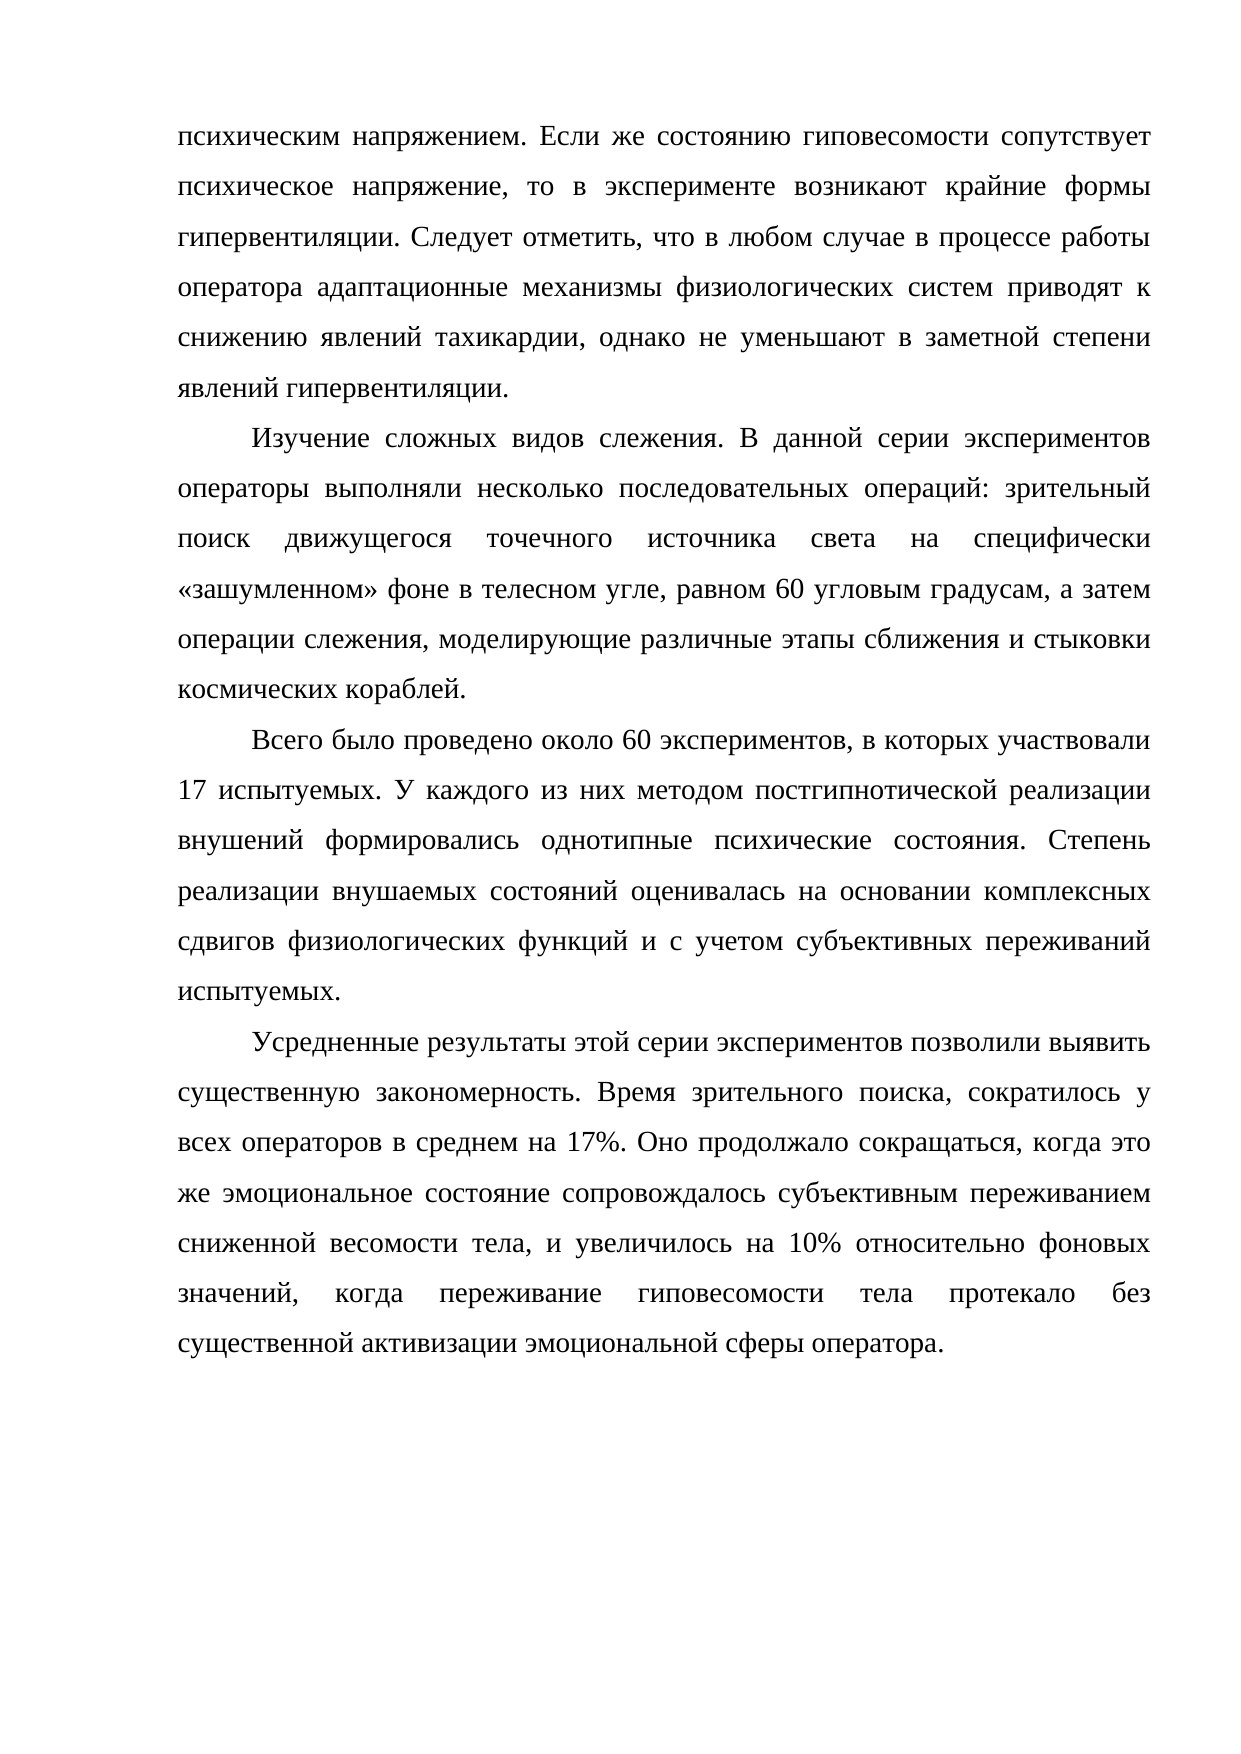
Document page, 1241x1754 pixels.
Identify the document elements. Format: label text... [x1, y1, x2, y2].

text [177, 118, 1152, 403]
text Усредненные результаты этой серии экспериментов позволили выявить существенную закономерность. Время зрительного поиска, сократилось у всех операторов в среднем на 17%. Оно продолжало сокращаться, когда это же эмоциональное состояние сопровождалось субъективным переживанием сниженной весомости тела, и увеличилось на 10% относительно фоновых значений, когда переживание гиповесомости тела протекало без существенной активизации эмоциональной сферы оператора. [177, 1024, 1152, 1359]
text Всего было проведено около 60 экспериментов, в которых участвовали 17 испытуемых. У каждого из них методом постгипнотической реализации внушений формировались однотипные психические состояния. Степень реализации внушаемых состояний оценивалась на основании комплексных сдвигов физиологических функций и с учетом субъективных переживаний испытуемых. [177, 722, 1152, 1007]
text Изучение сложных видов слежения. В данной серии экспериментов операторы выполняли несколько последовательных операций: зрительный поиск движущегося точечного источника света на специфически «зашумленном» фоне в телесном угле, равном 60 угловым градусам, а затем операции слежения, моделирующие различные этапы сближения и стыковки космических кораблей. [177, 420, 1152, 705]
